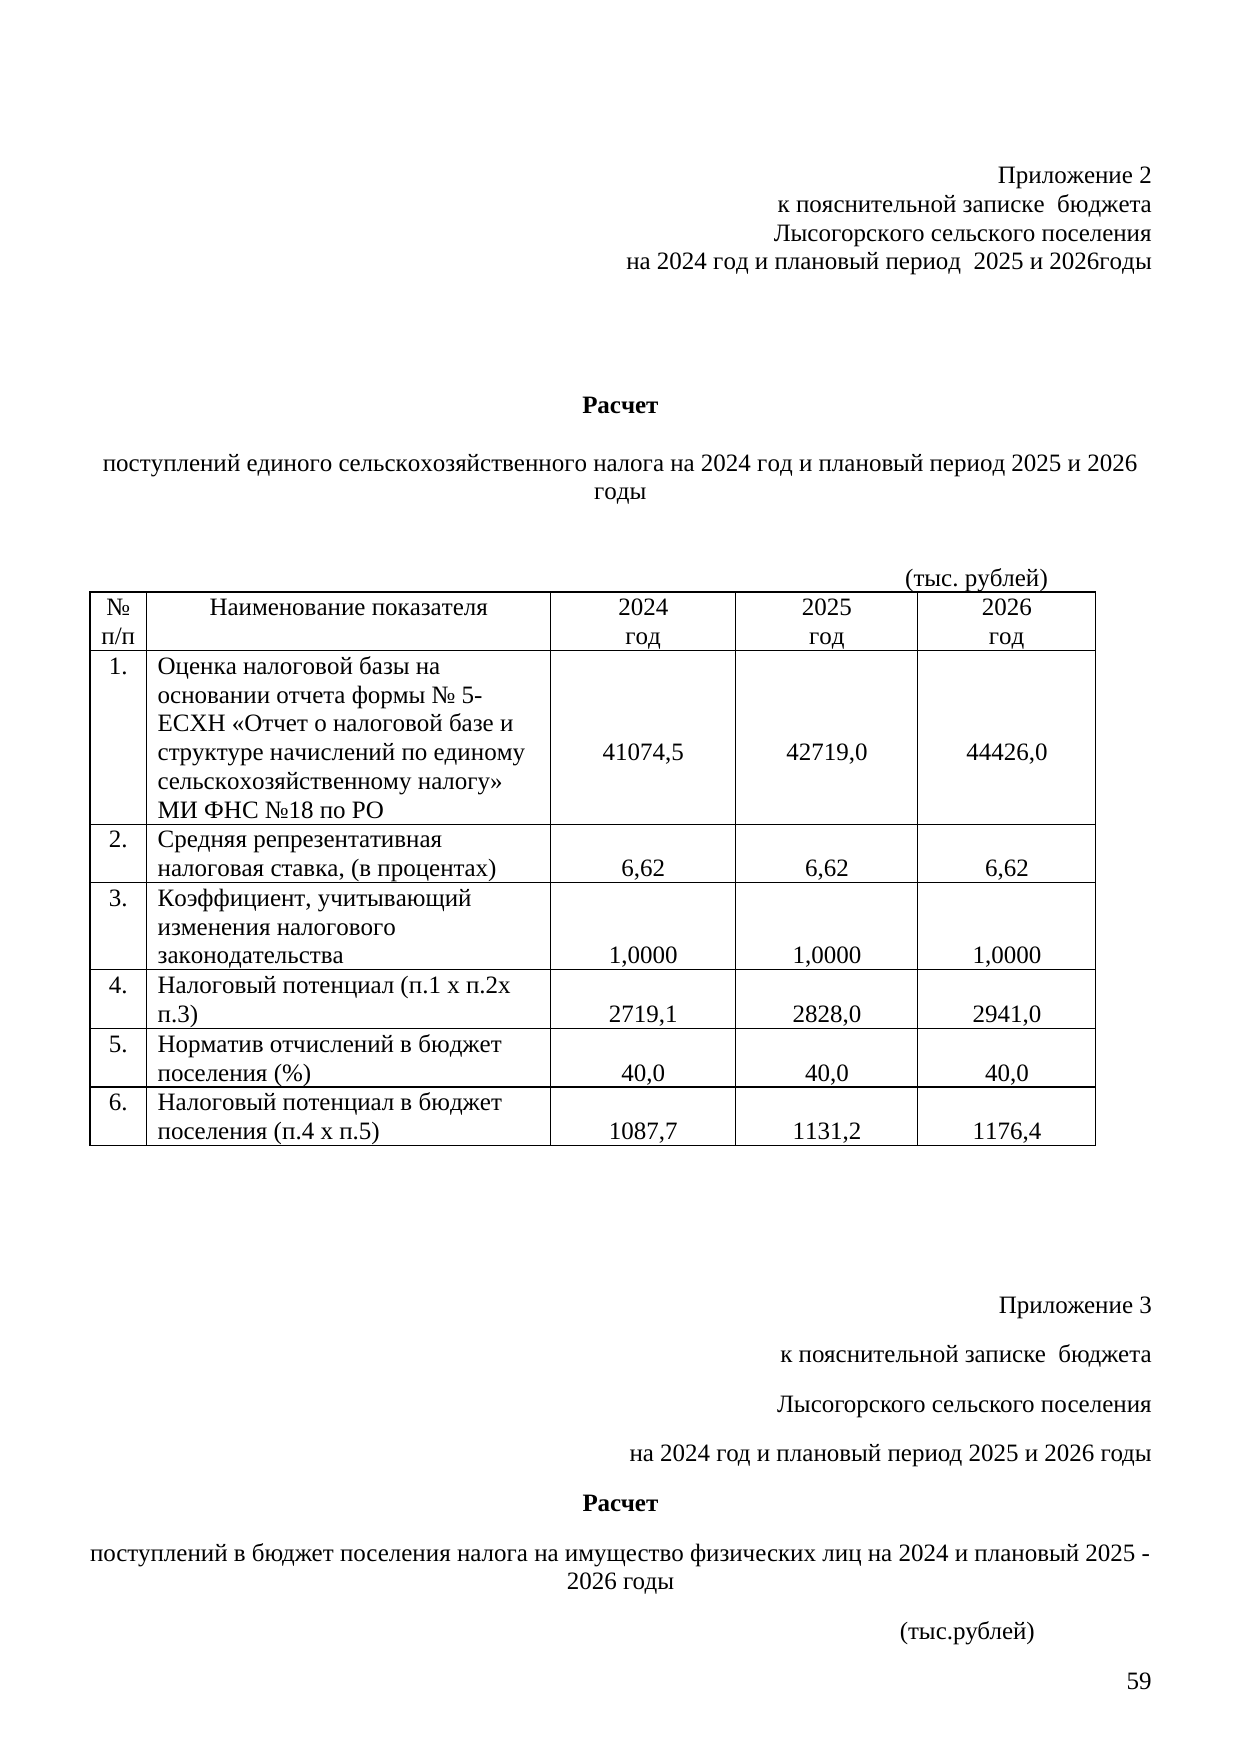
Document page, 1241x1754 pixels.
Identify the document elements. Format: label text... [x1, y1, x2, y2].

text (тыс. рублей) [89, 563, 1152, 591]
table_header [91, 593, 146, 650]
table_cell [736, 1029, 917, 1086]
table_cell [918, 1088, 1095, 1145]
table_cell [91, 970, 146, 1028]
text на 2024 год и плановый период 2025 и 2026годы [89, 246, 1152, 275]
text к пояснительной записке бюджета [89, 189, 1152, 218]
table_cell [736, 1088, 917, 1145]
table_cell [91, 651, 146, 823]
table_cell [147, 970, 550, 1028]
text поступлений единого сельскохозяйственного налога на 2024 год и плановый период 2025 и 2026 годы [89, 448, 1152, 505]
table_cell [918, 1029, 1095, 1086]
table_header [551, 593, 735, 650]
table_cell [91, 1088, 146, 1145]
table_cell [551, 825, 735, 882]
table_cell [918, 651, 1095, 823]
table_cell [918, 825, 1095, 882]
text Расчет [89, 1488, 1152, 1517]
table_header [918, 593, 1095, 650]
text поступлений в бюджет поселения налога на имущество физических лиц на 2024 и плановый 2025 - 2026 годы [89, 1538, 1152, 1595]
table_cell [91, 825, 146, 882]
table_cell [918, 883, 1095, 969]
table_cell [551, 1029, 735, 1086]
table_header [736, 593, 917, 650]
text к пояснительной записке бюджета [89, 1339, 1152, 1368]
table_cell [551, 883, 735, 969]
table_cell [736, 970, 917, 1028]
text Лысогорского сельского поселения [89, 218, 1152, 246]
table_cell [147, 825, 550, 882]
text Приложение 2 [89, 160, 1152, 189]
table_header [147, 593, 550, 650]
text Приложение 3 [89, 1290, 1152, 1318]
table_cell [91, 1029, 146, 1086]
text Расчет [89, 390, 1152, 419]
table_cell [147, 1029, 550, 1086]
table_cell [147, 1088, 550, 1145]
text Лысогорского сельского поселения [89, 1389, 1152, 1418]
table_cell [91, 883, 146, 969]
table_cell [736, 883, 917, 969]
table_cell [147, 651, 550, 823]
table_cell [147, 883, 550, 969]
text (тыс.рублей) [89, 1616, 1152, 1645]
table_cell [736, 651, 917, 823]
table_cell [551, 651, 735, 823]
text на 2024 год и плановый период 2025 и 2026 годы [89, 1438, 1152, 1467]
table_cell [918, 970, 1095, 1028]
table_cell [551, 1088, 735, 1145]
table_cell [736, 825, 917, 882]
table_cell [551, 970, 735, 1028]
